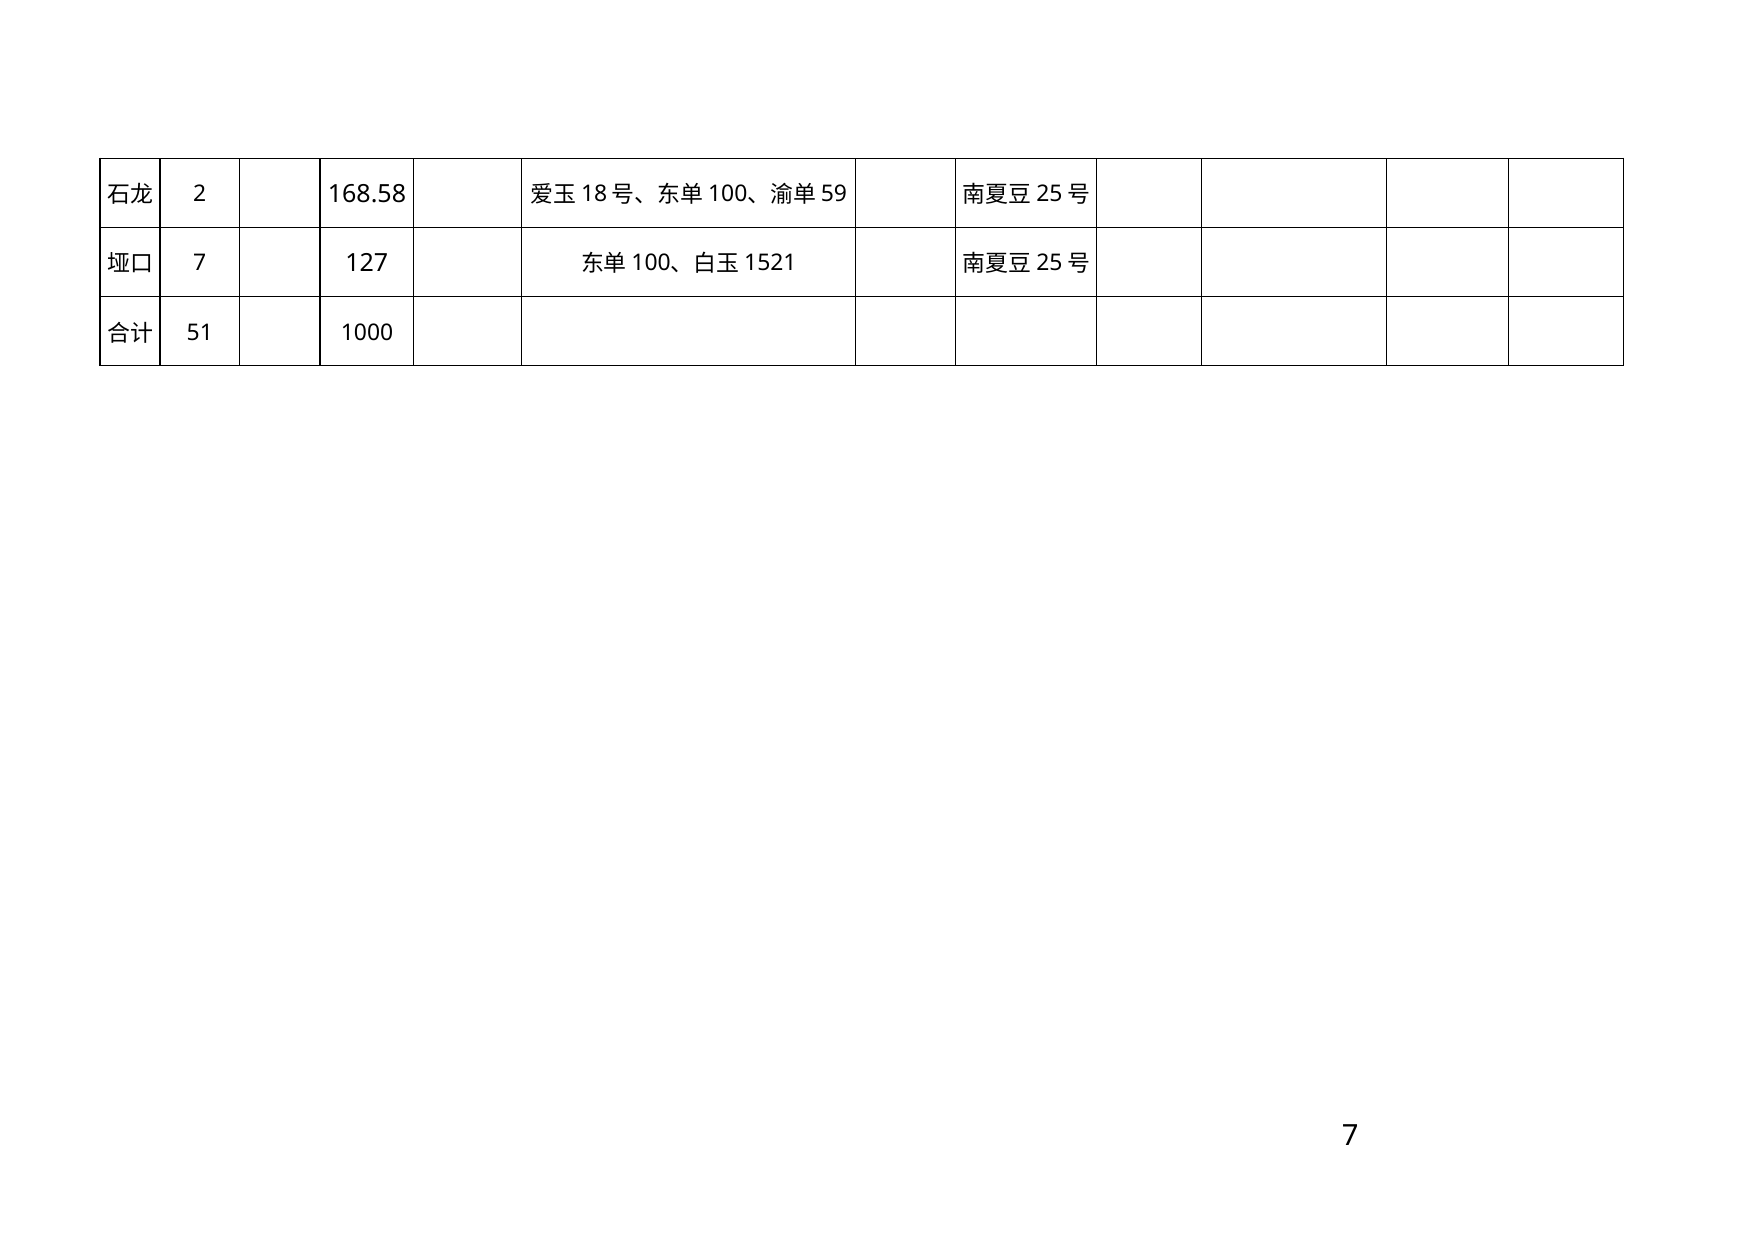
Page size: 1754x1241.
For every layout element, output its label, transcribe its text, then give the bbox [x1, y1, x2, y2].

table_cell [1509, 297, 1623, 365]
table_cell [1097, 297, 1201, 365]
table_cell 51 [161, 297, 239, 365]
table_cell [1202, 159, 1386, 227]
table_cell [1202, 297, 1386, 365]
table_cell 石龙 [101, 159, 159, 227]
table_cell [1387, 297, 1508, 365]
table_cell 2 [161, 159, 239, 227]
table_cell [240, 297, 319, 365]
table_cell 南夏豆25号 [956, 228, 1096, 296]
table_cell [240, 159, 319, 227]
table_cell [1509, 159, 1623, 227]
table_cell [414, 159, 521, 227]
table_cell [522, 297, 855, 365]
table_cell 168.58 [321, 159, 413, 227]
table_cell 127 [321, 228, 413, 296]
table_cell [1387, 228, 1508, 296]
table_cell 1000 [321, 297, 413, 365]
table_cell 7 [161, 228, 239, 296]
table_cell [1509, 228, 1623, 296]
table_cell 垭口 [101, 228, 159, 296]
table_cell [856, 159, 955, 227]
table_cell [1387, 159, 1508, 227]
table_cell [956, 297, 1096, 365]
table_cell [414, 297, 521, 365]
table_cell 合计 [101, 297, 159, 365]
table_cell 南夏豆25号 [956, 159, 1096, 227]
table_cell [414, 228, 521, 296]
table_cell [1097, 228, 1201, 296]
table_cell [856, 228, 955, 296]
table_cell [856, 297, 955, 365]
table_cell 东单100、白玉1521 [522, 228, 855, 296]
table_cell [1202, 228, 1386, 296]
table_cell [1097, 159, 1201, 227]
table_cell [240, 228, 319, 296]
table_cell 爱玉18号、东单100、渝单59 [522, 159, 855, 227]
